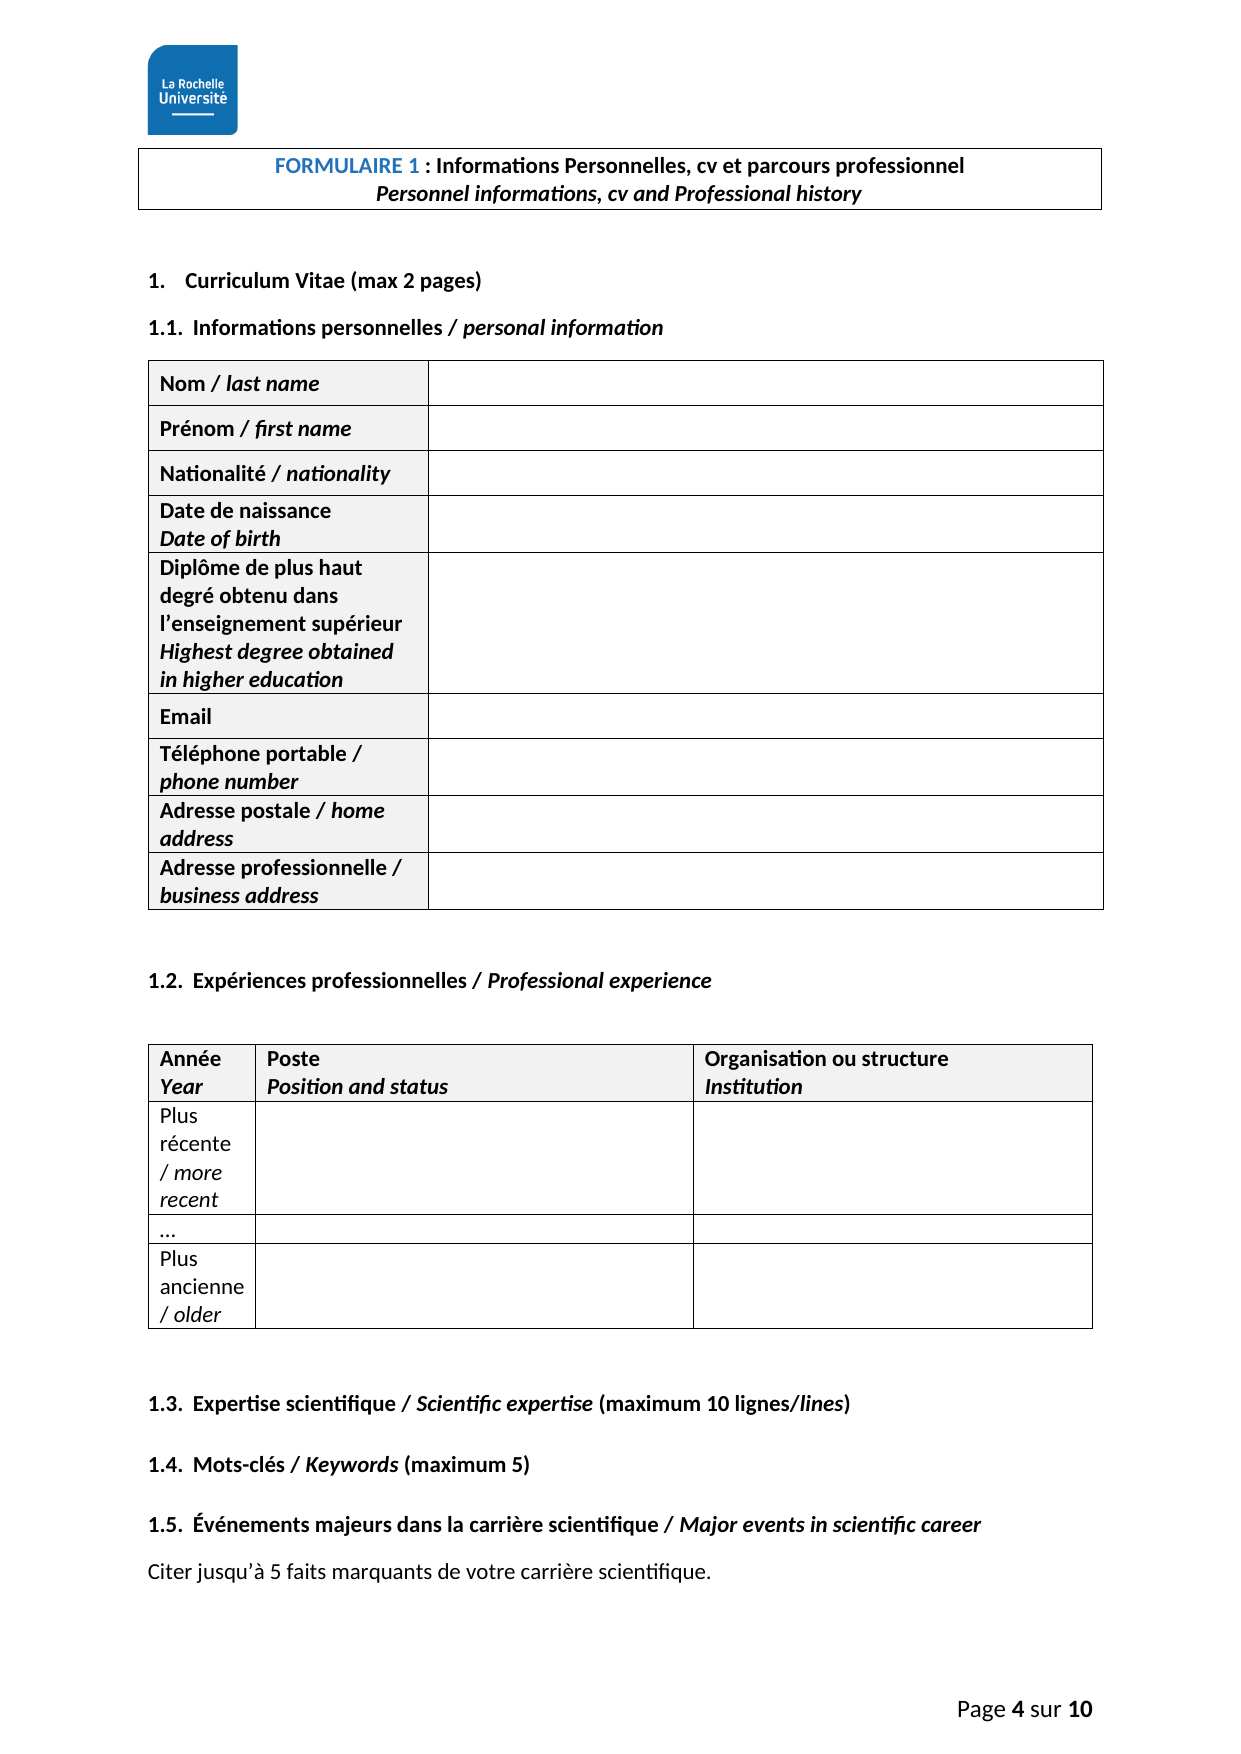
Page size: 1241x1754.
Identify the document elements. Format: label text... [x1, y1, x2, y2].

table_cell [256, 1102, 693, 1214]
table_cell [429, 853, 1103, 909]
table_cell [694, 1215, 1092, 1243]
text Événements majeurs dans la carrière scientifique / Major events in scientific career [148, 1510, 1092, 1538]
table_cell Adresse postale / home address [149, 796, 428, 852]
table_cell Plus ancienne / older [149, 1244, 255, 1328]
text Informations personnelles / personal information [148, 313, 1092, 341]
table_cell [429, 406, 1103, 450]
table_cell Email [149, 694, 428, 738]
table_cell Nationalité / nationality [149, 451, 428, 495]
text Curriculum Vitae (max 2 pages) [148, 266, 1092, 294]
table_cell [694, 1102, 1092, 1214]
table_cell [429, 496, 1103, 552]
table_cell [694, 1244, 1092, 1328]
text FORMULAIRE 1 : Informations Personnelles, cv et parcours professionnel [139, 149, 1101, 176]
table_cell [429, 796, 1103, 852]
table_cell Téléphone portable / phone number [149, 739, 428, 795]
text Expériences professionnelles / Professional experience [148, 966, 1092, 994]
table_header [429, 361, 1103, 405]
table_cell [429, 739, 1103, 795]
table_header Année Year [149, 1045, 255, 1101]
table_cell Adresse professionnelle / business address [149, 853, 428, 909]
table_cell Diplôme de plus haut degré obtenu dans l’enseignement supérieur Highest degree obtained in higher education [149, 553, 428, 693]
text Expertise scientifique / Scientific expertise (maximum 10 lignes/lines) [148, 1389, 1092, 1417]
table_cell Prénom / first name [149, 406, 428, 450]
text Mots-clés / Keywords (maximum 5) [148, 1450, 1092, 1478]
table_header Organisation ou structure Institution [694, 1045, 1092, 1101]
table_cell [429, 451, 1103, 495]
table_cell Date de naissance Date of birth [149, 496, 428, 552]
text Citer jusqu’à 5 faits marquants de votre carrière scientifique. [148, 1557, 1092, 1585]
table_header Poste Position and status [256, 1045, 693, 1101]
table_header Nom / last name [149, 361, 428, 405]
table_cell [256, 1244, 693, 1328]
text Personnel informations, cv and Professional history [139, 176, 1101, 209]
table_cell Plus récente / more recent [149, 1102, 255, 1214]
table_cell [429, 694, 1103, 738]
table_cell … [149, 1215, 255, 1243]
picture [147, 45, 238, 135]
table_cell [256, 1215, 693, 1243]
table_cell [429, 553, 1103, 693]
